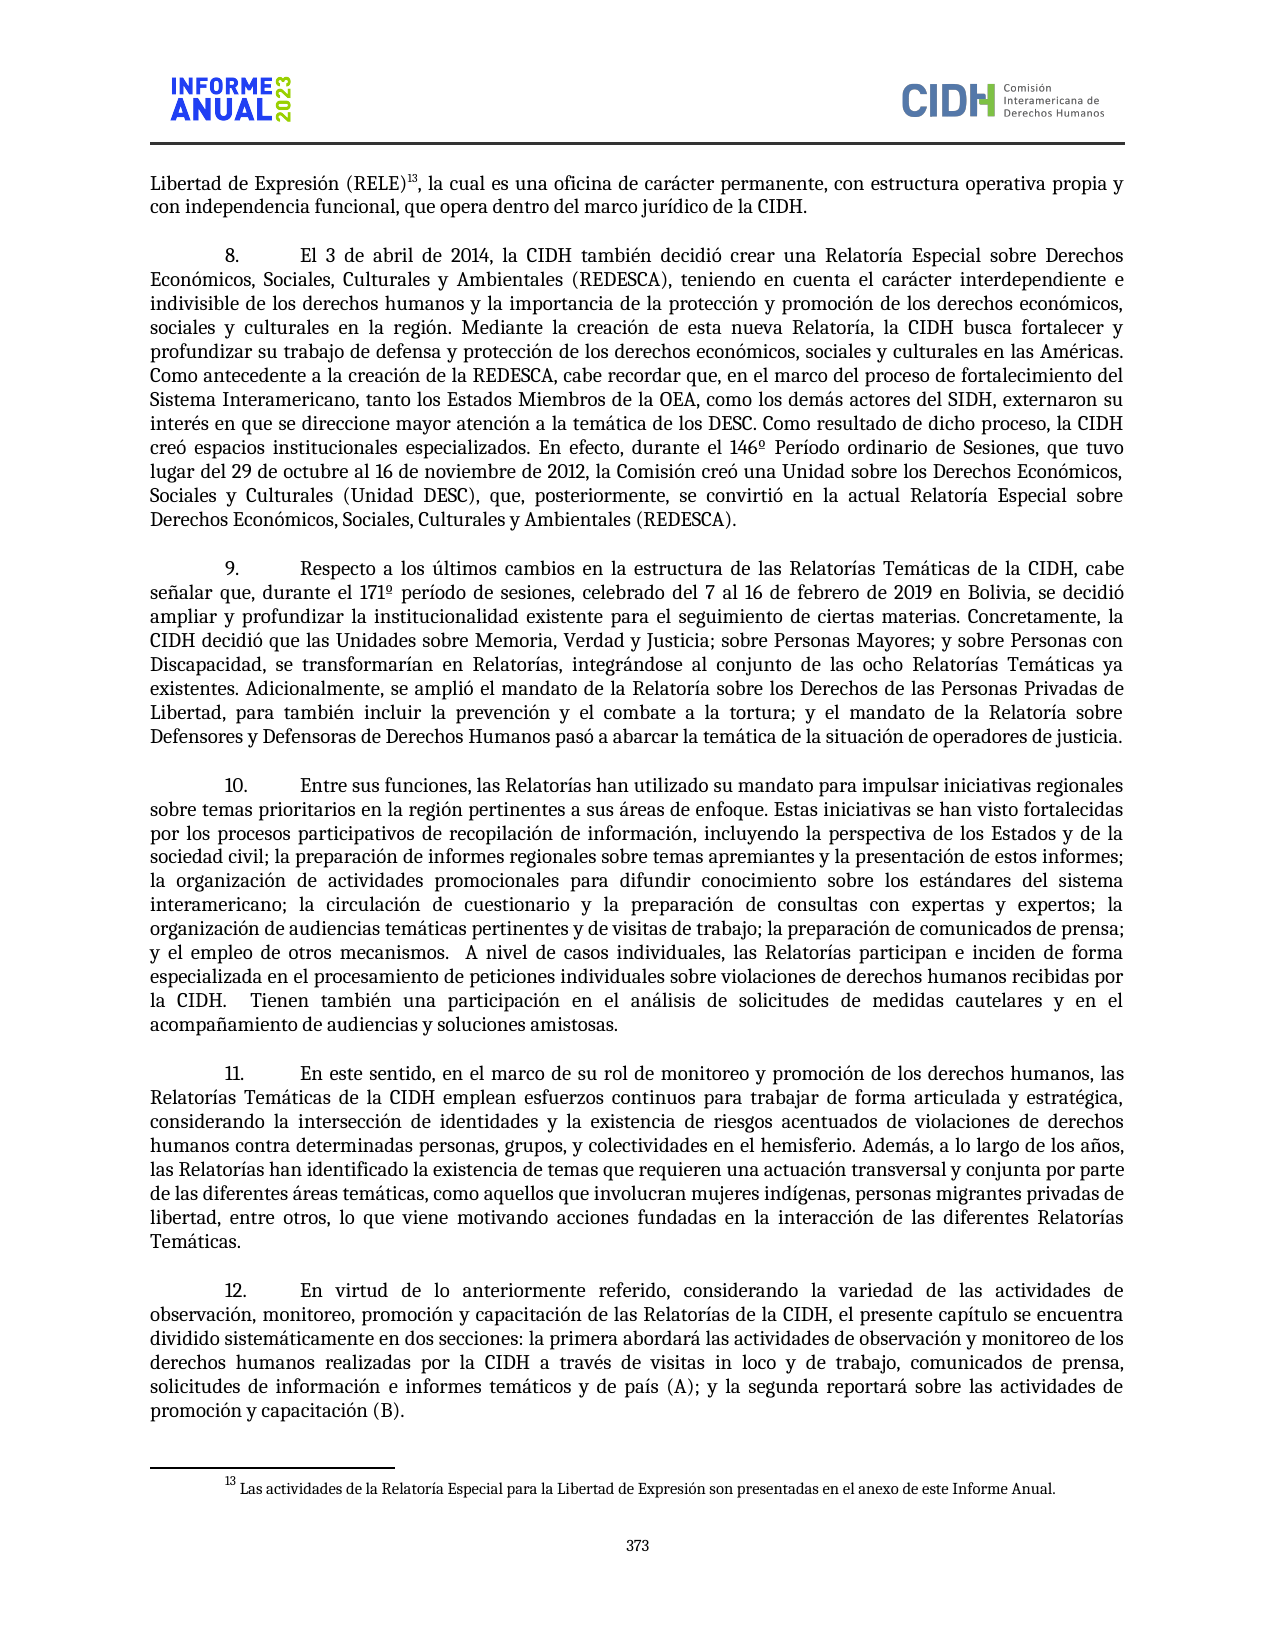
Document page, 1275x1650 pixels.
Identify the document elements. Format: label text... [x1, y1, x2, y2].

picture [161, 75, 304, 127]
text En este sentido, en el marco de su rol de monitoreo y promoción de los derechos humanos, las Relatorías Temáticas de la CIDH emplean esfuerzos continuos para trabajar de forma articulada y estratégica, considerando la intersección de identidades y la existencia de riesgos acentuados de violaciones de derechos humanos contra determinadas personas, grupos, y colectividades en el hemisferio. Además, a lo largo de los años, las Relatorías han identificado la existencia de temas que requieren una actuación transversal y conjunta por parte de las diferentes áreas temáticas, como aquellos que involucran mujeres indígenas, personas migrantes privadas de libertad, entre otros, lo que viene motivando acciones fundadas en la interacción de las diferentes Relatorías Temáticas. [150, 1062, 1125, 1253]
picture [893, 75, 1114, 127]
text En virtud de lo anteriormente referido, considerando la variedad de las actividades de observación, monitoreo, promoción y capacitación de las Relatorías de la CIDH, el presente capítulo se encuentra dividido sistemáticamente en dos secciones: la primera abordará las actividades de observación y monitoreo de los derechos humanos realizadas por la CIDH a través de visitas in loco y de trabajo, comunicados de prensa, solicitudes de información e informes temáticos y de país (A); y la segunda reportará sobre las actividades de promoción y capacitación (B). [150, 1278, 1125, 1422]
text Entre sus funciones, las Relatorías han utilizado su mandato para impulsar iniciativas regionales sobre temas prioritarios en la región pertinentes a sus áreas de enfoque. Estas iniciativas se han visto fortalecidas por los procesos participativos de recopilación de información, incluyendo la perspectiva de los Estados y de la sociedad civil; la preparación de informes regionales sobre temas apremiantes y la presentación de estos informes; la organización de actividades promocionales para difundir conocimiento sobre los estándares del sistema interamericano; la circulación de cuestionario y la preparación de consultas con expertas y expertos; la organización de audiencias temáticas pertinentes y de visitas de trabajo; la preparación de comunicados de prensa; y el empleo de otros mecanismos. A nivel de casos individuales, las Relatorías participan e inciden de forma especializada en el procesamiento de peticiones individuales sobre violaciones de derechos humanos recibidas por la CIDH. Tienen también una participación en el análisis de solicitudes de medidas cautelares y en el acompañamiento de audiencias y soluciones amistosas. [150, 773, 1125, 1037]
text Respecto a los últimos cambios en la estructura de las Relatorías Temáticas de la CIDH, cabe señalar que, durante el 171º período de sesiones, celebrado del 7 al 16 de febrero de 2019 en Bolivia, se decidió ampliar y profundizar la institucionalidad existente para el seguimiento de ciertas materias. Concretamente, la CIDH decidió que las Unidades sobre Memoria, Verdad y Justicia; sobre Personas Mayores; y sobre Personas con Discapacidad, se transformarían en Relatorías, integrándose al conjunto de las ocho Relatorías Temáticas ya existentes. Adicionalmente, se amplió el mandato de la Relatoría sobre los Derechos de las Personas Privadas de Libertad, para también incluir la prevención y el combate a la tortura; y el mandato de la Relatoría sobre Defensores y Defensoras de Derechos Humanos pasó a abarcar la temática de la situación de operadores de justicia. [150, 557, 1125, 748]
text El 3 de abril de 2014, la CIDH también decidió crear una Relatoría Especial sobre Derechos Económicos, Sociales, Culturales y Ambientales (REDESCA), teniendo en cuenta el carácter interdependiente e indivisible de los derechos humanos y la importancia de la protección y promoción de los derechos económicos, sociales y culturales en la región. Mediante la creación de esta nueva Relatoría, la CIDH busca fortalecer y profundizar su trabajo de defensa y protección de los derechos económicos, sociales y culturales en las Américas. Como antecedente a la creación de la REDESCA, cabe recordar que, en el marco del proceso de fortalecimiento del Sistema Interamericano, tanto los Estados Miembros de la OEA, como los demás actores del SIDH, externaron su interés en que se direccione mayor atención a la temática de los DESC. Como resultado de dicho proceso, la CIDH creó espacios institucionales especializados. En efecto, durante el 146º Período ordinario de Sesiones, que tuvo lugar del 29 de octubre al 16 de noviembre de 2012, la Comisión creó una Unidad sobre los Derechos Económicos, Sociales y Culturales (Unidad DESC), que, posteriormente, se convirtió en la actual Relatoría Especial sobre Derechos Económicos, Sociales, Culturales y Ambientales (REDESCA). [150, 244, 1125, 532]
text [150, 171, 1125, 219]
